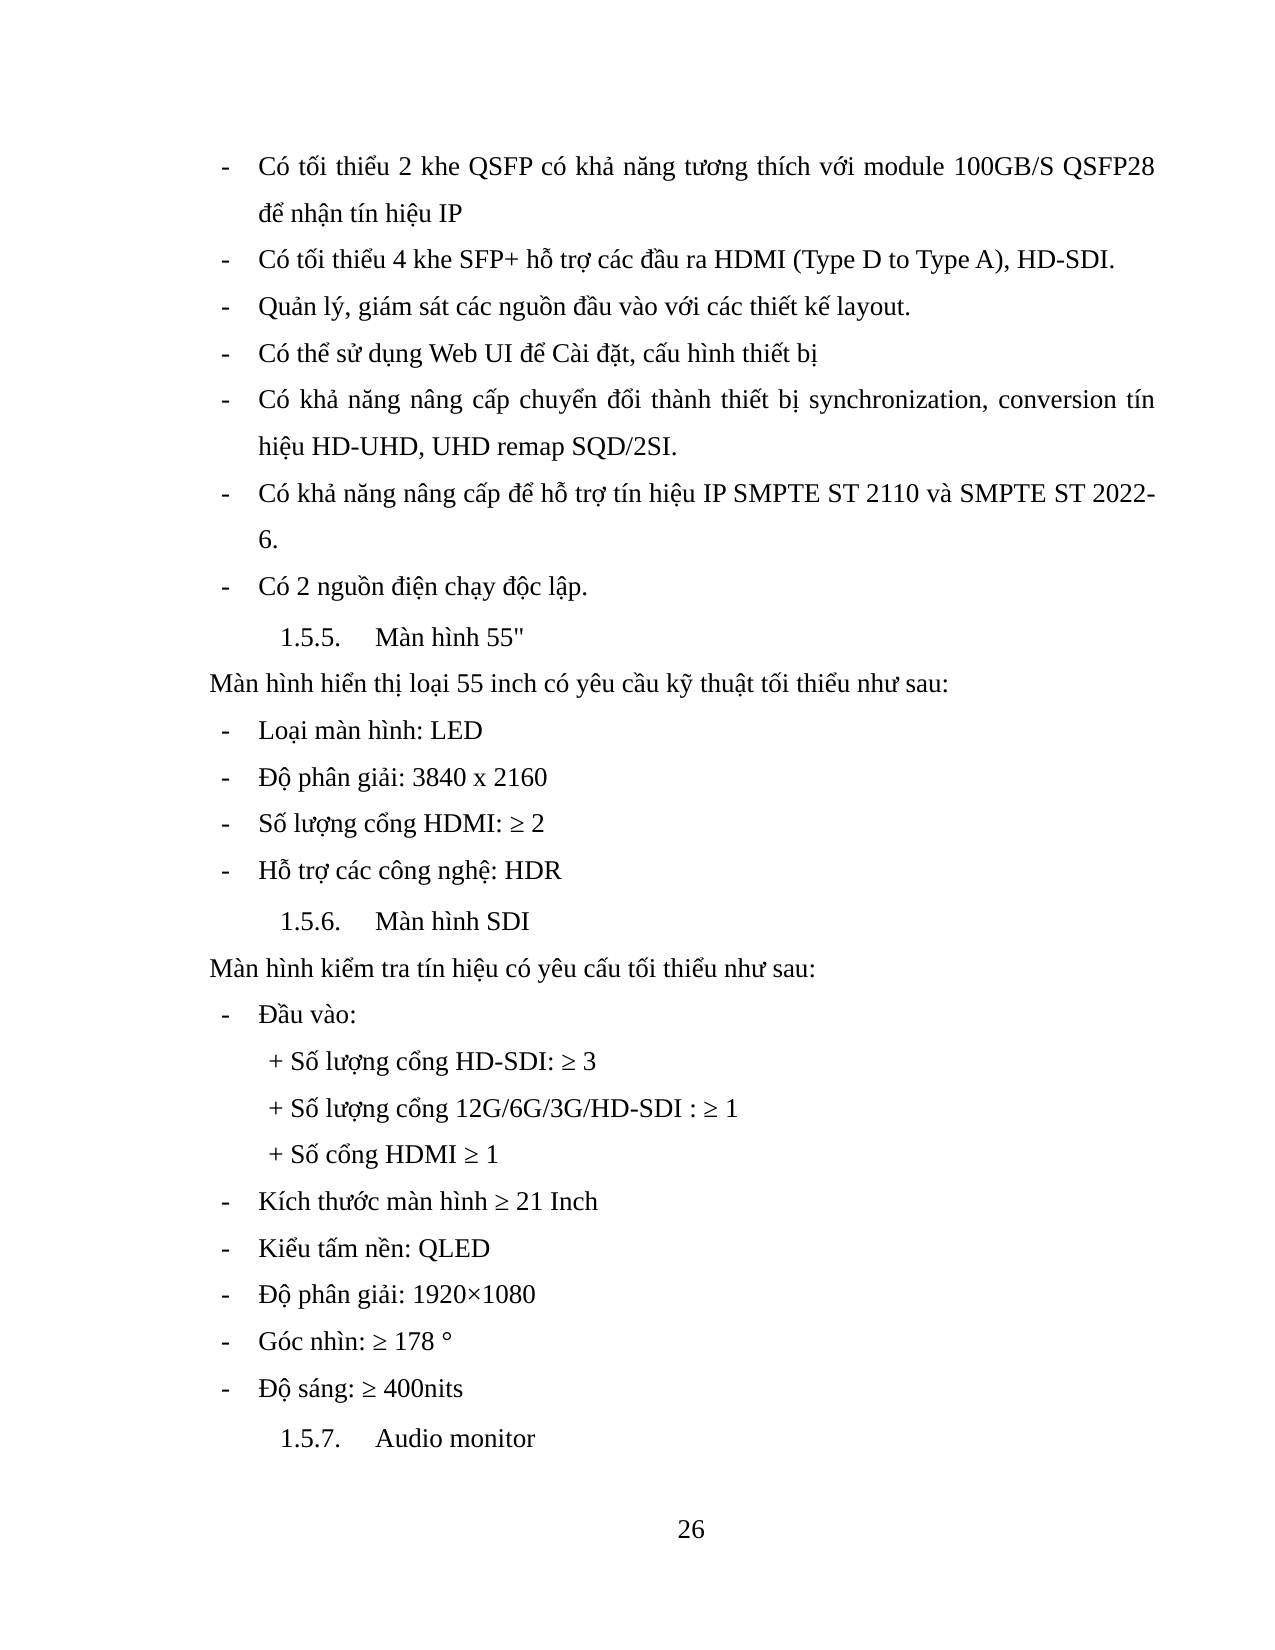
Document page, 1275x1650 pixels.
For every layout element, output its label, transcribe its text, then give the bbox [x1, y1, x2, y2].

list Hỗ trợ các công nghệ: HDR [221, 854, 1157, 885]
list Đầu vào: [221, 998, 1157, 1029]
list Có thể sử dụng Web UI để Cài đặt, cấu hình thiết bị [221, 337, 1157, 368]
list Có khả năng nâng cấp chuyển đổi thành thiết bị synchronization, conversion tín hiệu HD-UHD, UHD remap SQD/2SI. [221, 383, 1157, 461]
list Độ phân giải: 1920×1080 [221, 1278, 1157, 1309]
text + Số cổng HDMI ≥ 1 [268, 1138, 1157, 1169]
list Loại màn hình: LED [221, 714, 1157, 745]
list Có tối thiểu 2 khe QSFP có khả năng tương thích với module 100GB/S QSFP28 để nhận tín hiệu IP [221, 150, 1157, 228]
text + Số lượng cổng 12G/6G/3G/HD-SDI : ≥ 1 [268, 1092, 1157, 1123]
list Số lượng cổng HDMI: ≥ 2 [221, 807, 1157, 839]
text Màn hình hiển thị loại 55 inch có yêu cầu kỹ thuật tối thiểu như sau: [150, 667, 1157, 699]
list Kích thước màn hình ≥ 21 Inch [221, 1185, 1157, 1216]
list Độ phân giải: 3840 x 2160 [221, 761, 1157, 792]
list Có 2 nguồn điện chạy độc lập. [221, 570, 1157, 601]
subtitle Màn hình 55" [262, 621, 1157, 652]
subtitle Audio monitor [262, 1422, 1157, 1454]
list Có tối thiểu 4 khe SFP+ hỗ trợ các đầu ra HDMI (Type D to Type A), HD-SDI. [221, 243, 1157, 274]
list Có khả năng nâng cấp để hỗ trợ tín hiệu IP SMPTE ST 2110 và SMPTE ST 2022-6. [221, 477, 1157, 554]
subtitle Màn hình SDI [262, 905, 1157, 936]
text Màn hình kiểm tra tín hiệu có yêu cấu tối thiểu như sau: [150, 952, 1157, 983]
list Kiểu tấm nền: QLED [221, 1232, 1157, 1263]
list Góc nhìn: ≥ 178 ° [221, 1325, 1157, 1356]
list Quản lý, giám sát các nguồn đầu vào với các thiết kế layout. [221, 290, 1157, 321]
list Độ sáng: ≥ 400nits [221, 1372, 1157, 1403]
text + Số lượng cổng HD-SDI: ≥ 3 [268, 1045, 1157, 1076]
